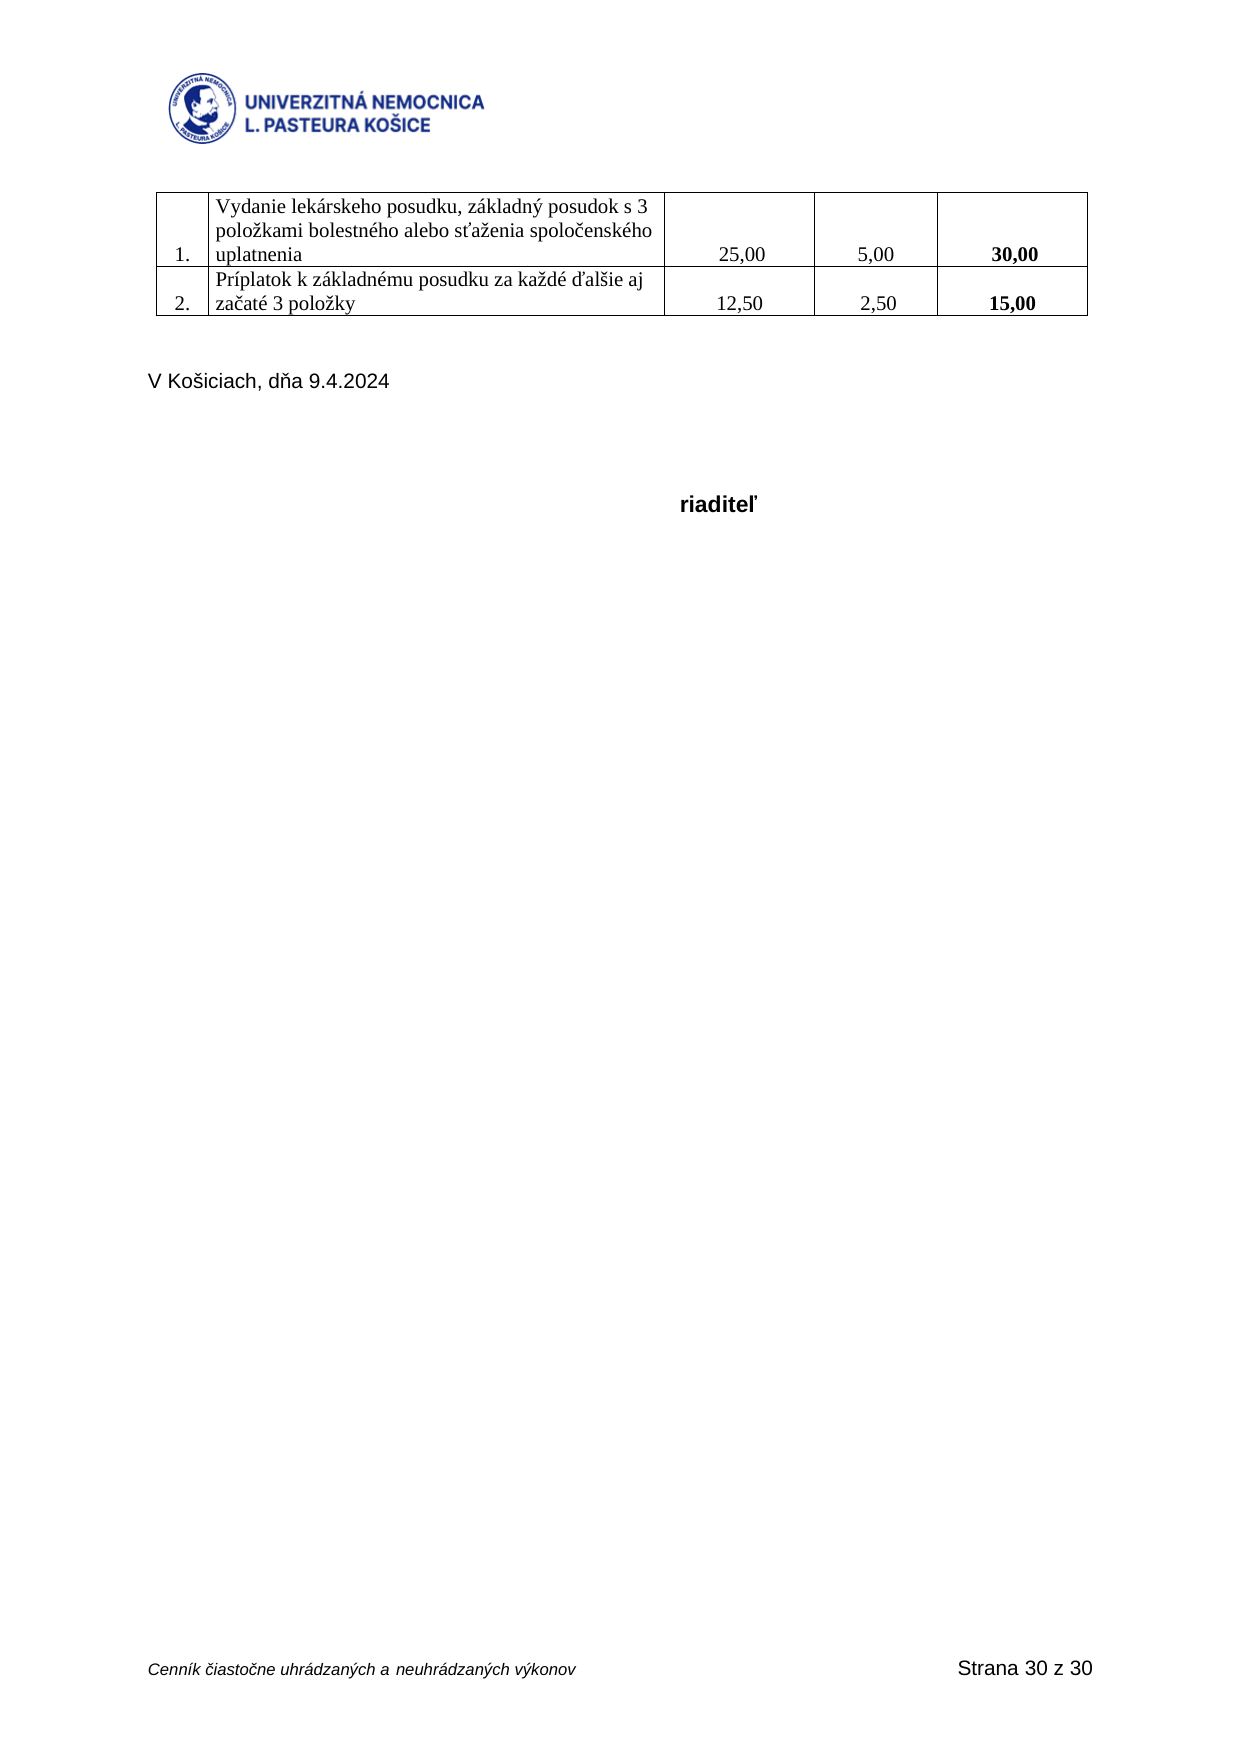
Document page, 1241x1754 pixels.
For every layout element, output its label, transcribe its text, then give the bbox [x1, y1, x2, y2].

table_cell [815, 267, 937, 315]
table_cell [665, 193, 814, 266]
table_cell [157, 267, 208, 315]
text V Košiciach, dňa 9.4.2024 [148, 369, 1092, 393]
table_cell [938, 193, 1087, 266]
text riaditeľ [148, 491, 1092, 518]
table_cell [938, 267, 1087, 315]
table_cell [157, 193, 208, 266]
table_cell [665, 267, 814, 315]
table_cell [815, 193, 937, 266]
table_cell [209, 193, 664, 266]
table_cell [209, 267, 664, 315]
picture [165, 73, 488, 144]
